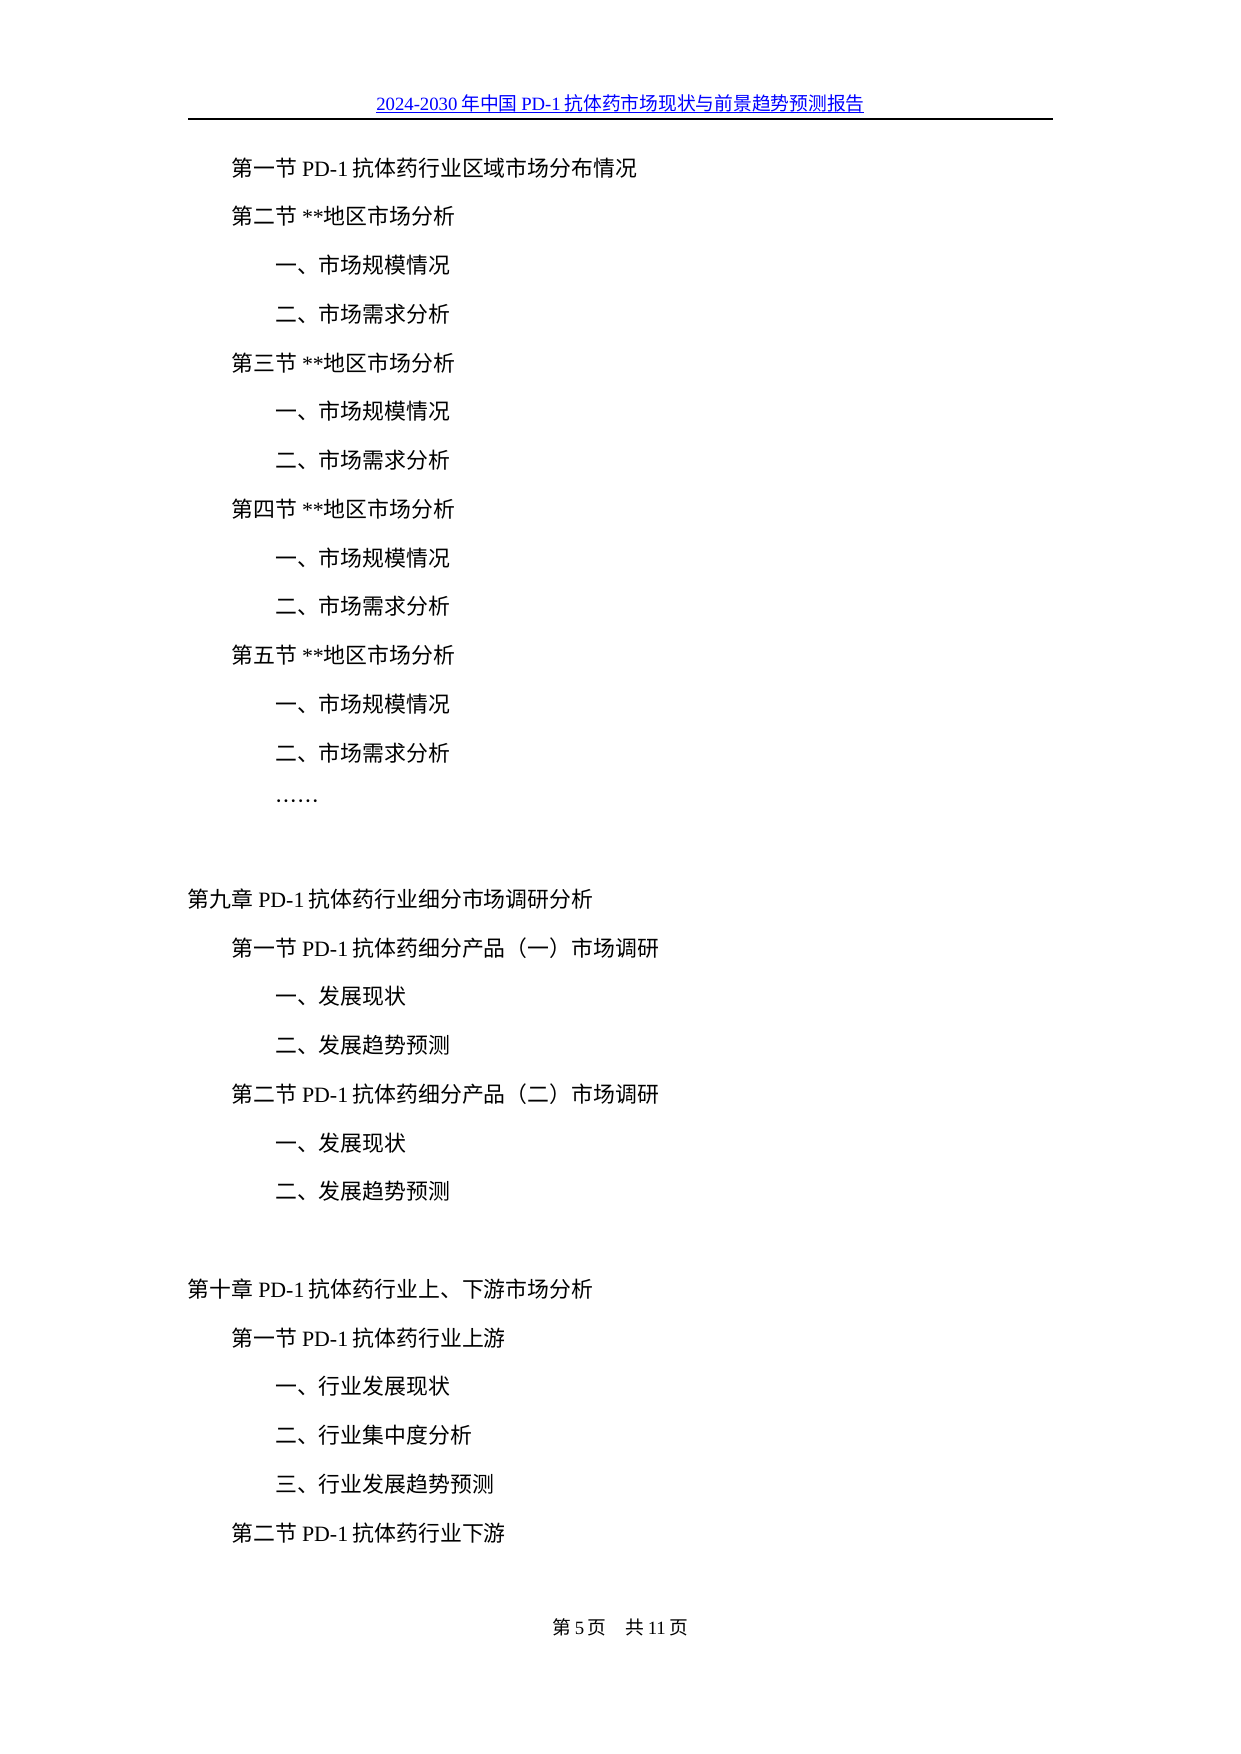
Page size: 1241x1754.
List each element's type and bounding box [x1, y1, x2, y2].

text [187, 150, 1053, 1548]
